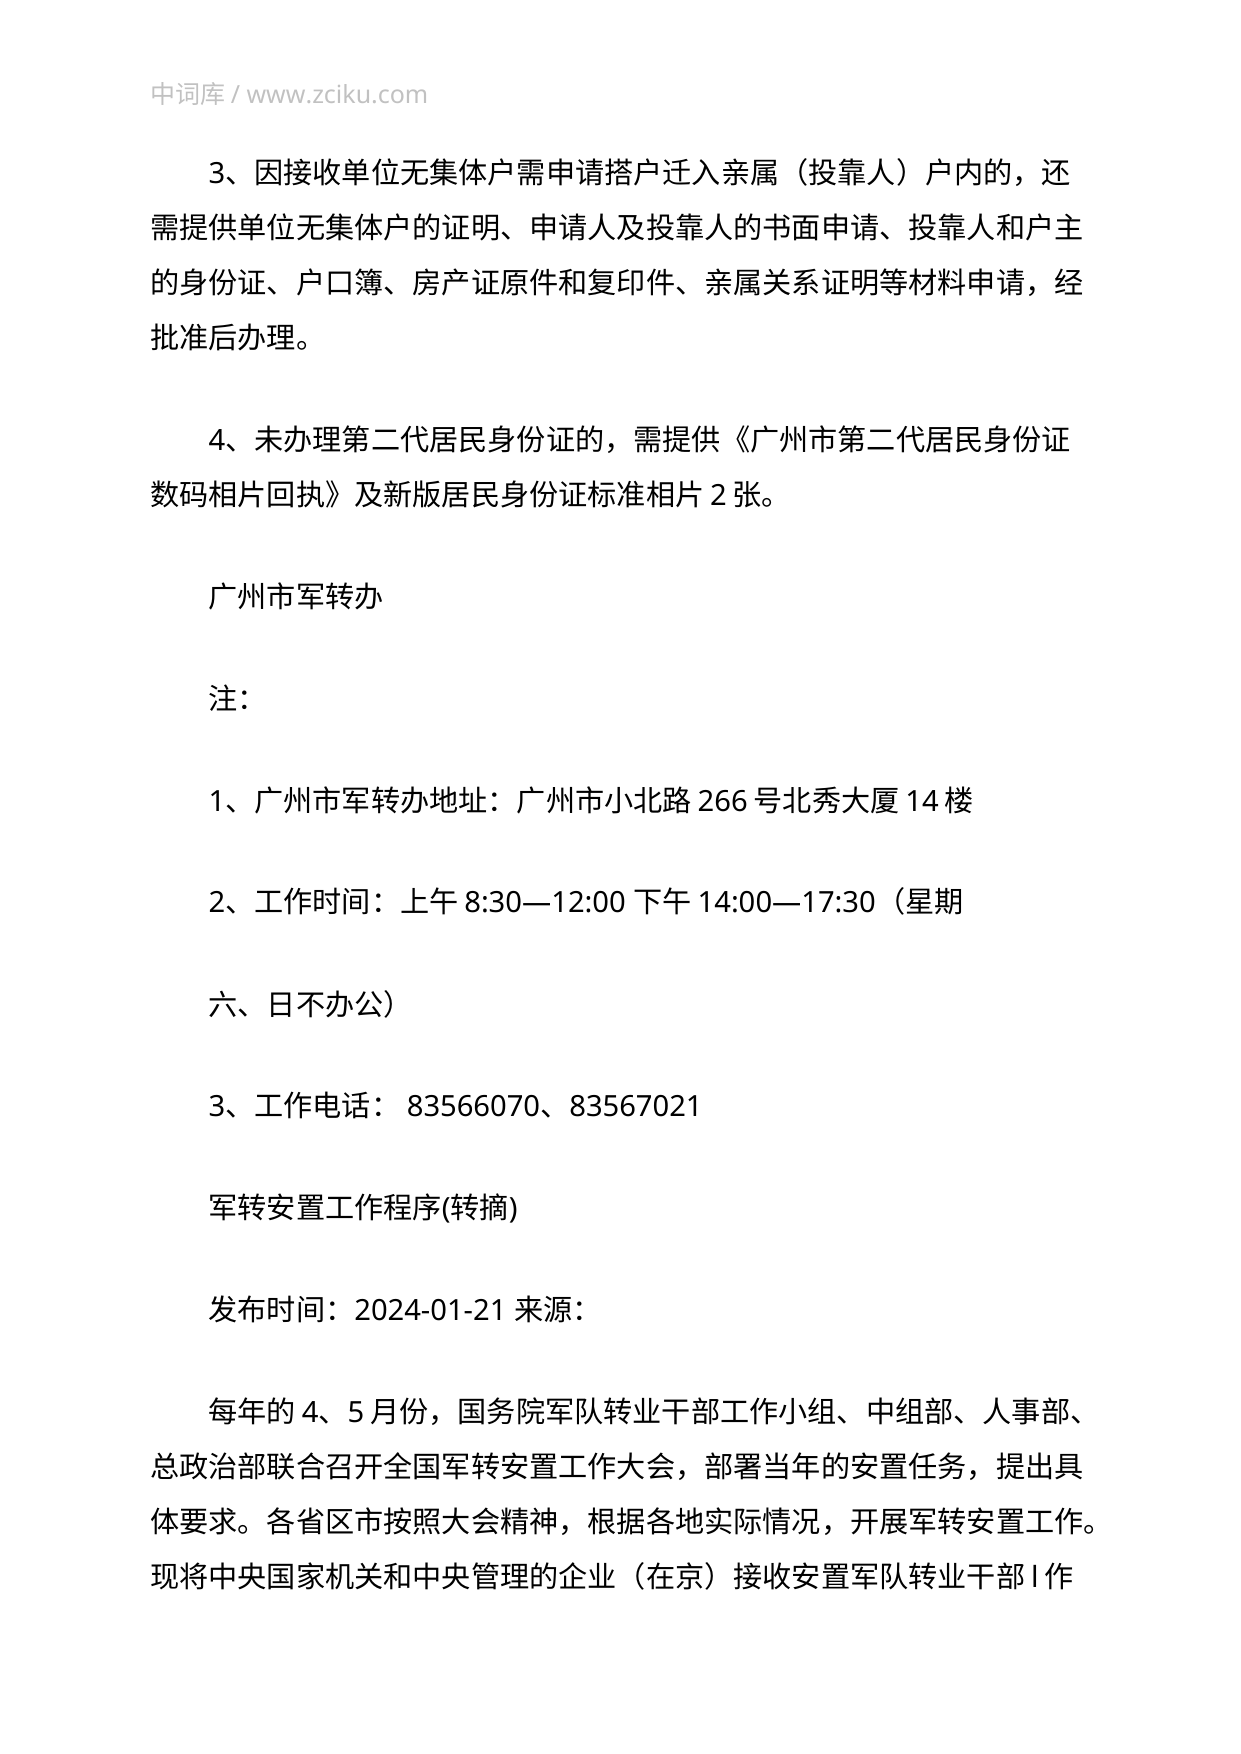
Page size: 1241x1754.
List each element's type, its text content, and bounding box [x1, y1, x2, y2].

text 军转安置工作程序(转摘) [150, 1185, 1090, 1227]
text 发布时间：2024-01-21 来源： [150, 1287, 1090, 1329]
text 注： [150, 675, 1090, 718]
text 4、未办理第二代居民身份证的，需提供《广州市第二代居民身份证数码相片回执》及新版居民身份证标准相片2张。 [150, 417, 1090, 514]
text 3、工作电话： 83566070、83567021 [150, 1083, 1090, 1125]
text 广州市军转办 [150, 573, 1090, 616]
text 3、因接收单位无集体户需申请搭户迁入亲属（投靠人）户内的，还需提供单位无集体户的证明、申请人及投靠人的书面申请、投靠人和户主的身份证、户口簿、房产证原件和复印件、亲属关系证明等材料申请，经批准后办理。 [150, 150, 1090, 357]
text 1、广州市军转办地址：广州市小北路266号北秀大厦14楼 [150, 777, 1090, 819]
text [150, 1389, 1090, 1596]
text 2、工作时间：上午8:30—12:00 下午14:00—17:30（星期 [150, 879, 1090, 921]
text 六、日不办公） [150, 981, 1090, 1023]
